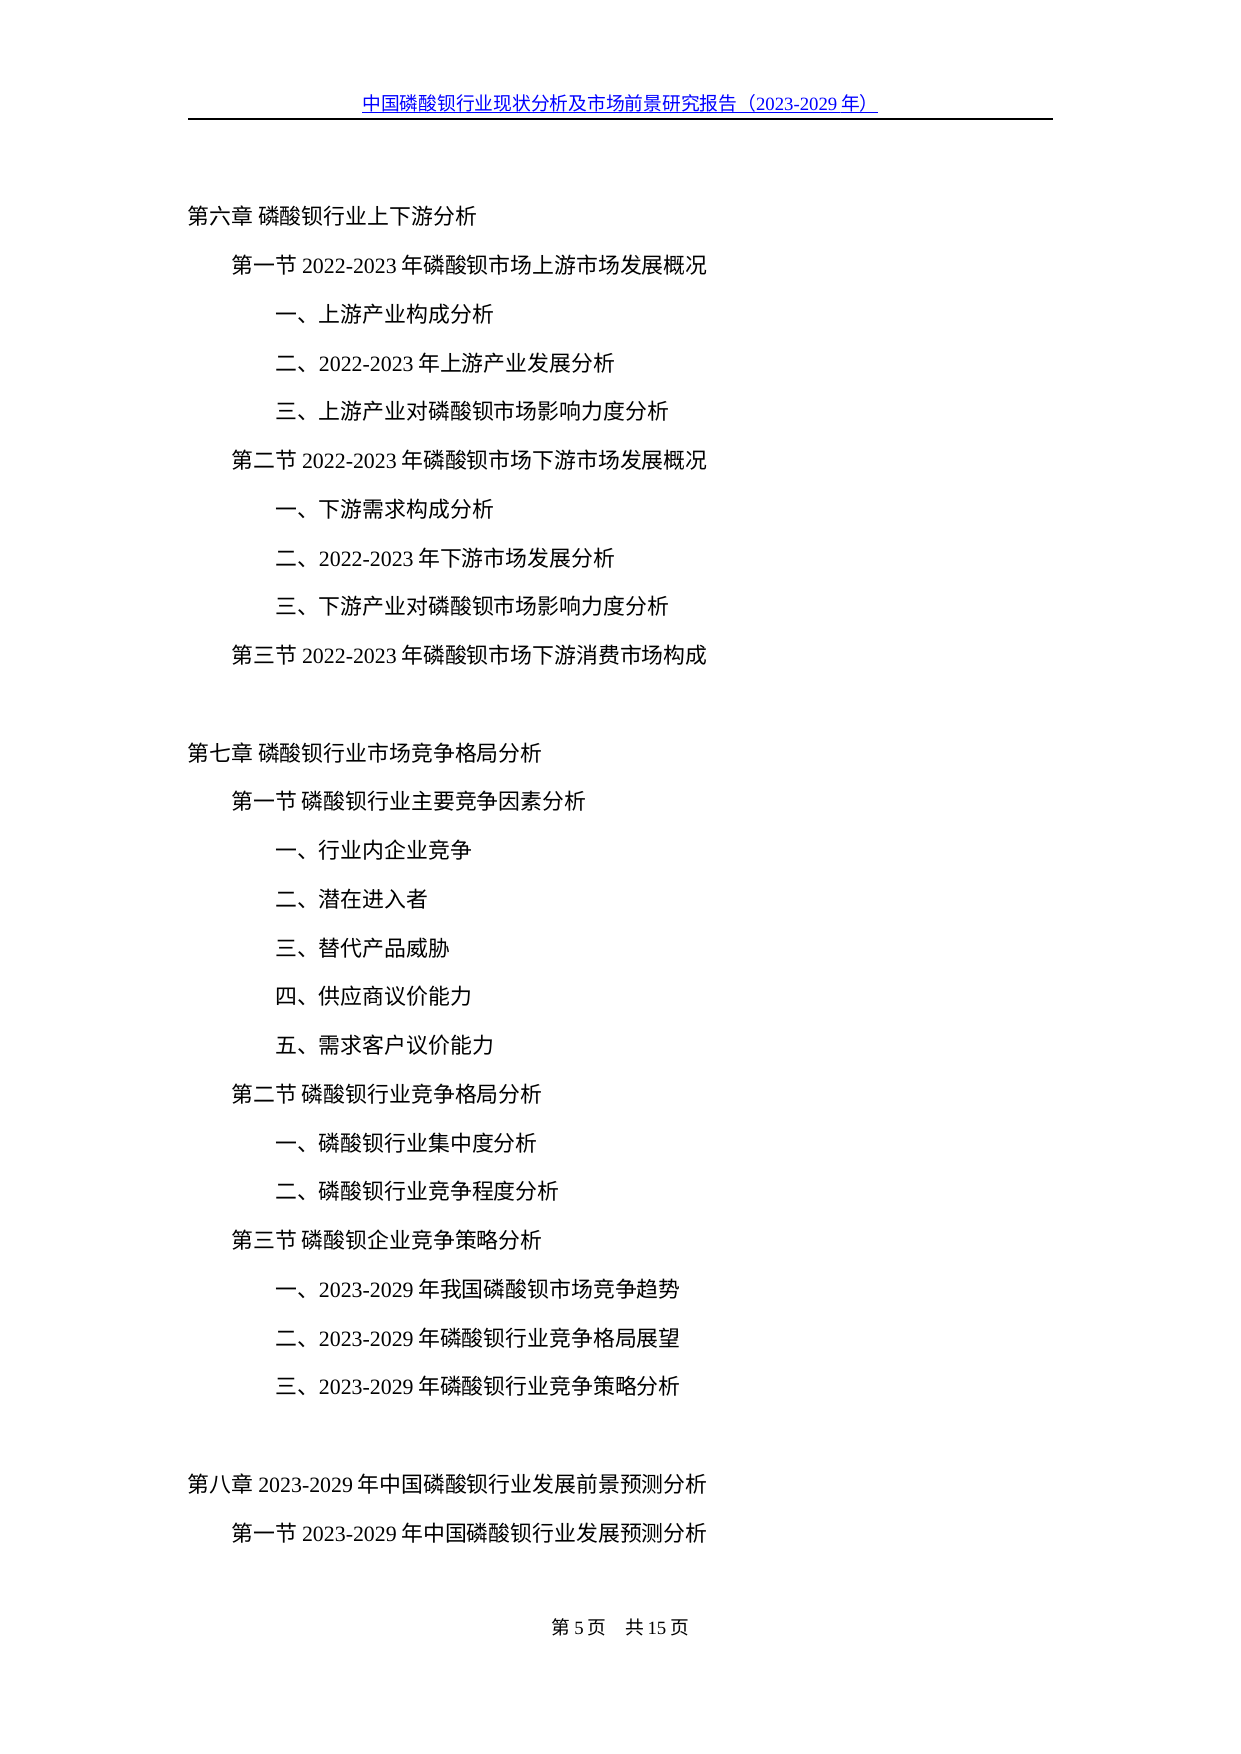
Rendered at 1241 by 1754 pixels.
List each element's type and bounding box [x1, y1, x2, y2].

text [187, 150, 1053, 1548]
